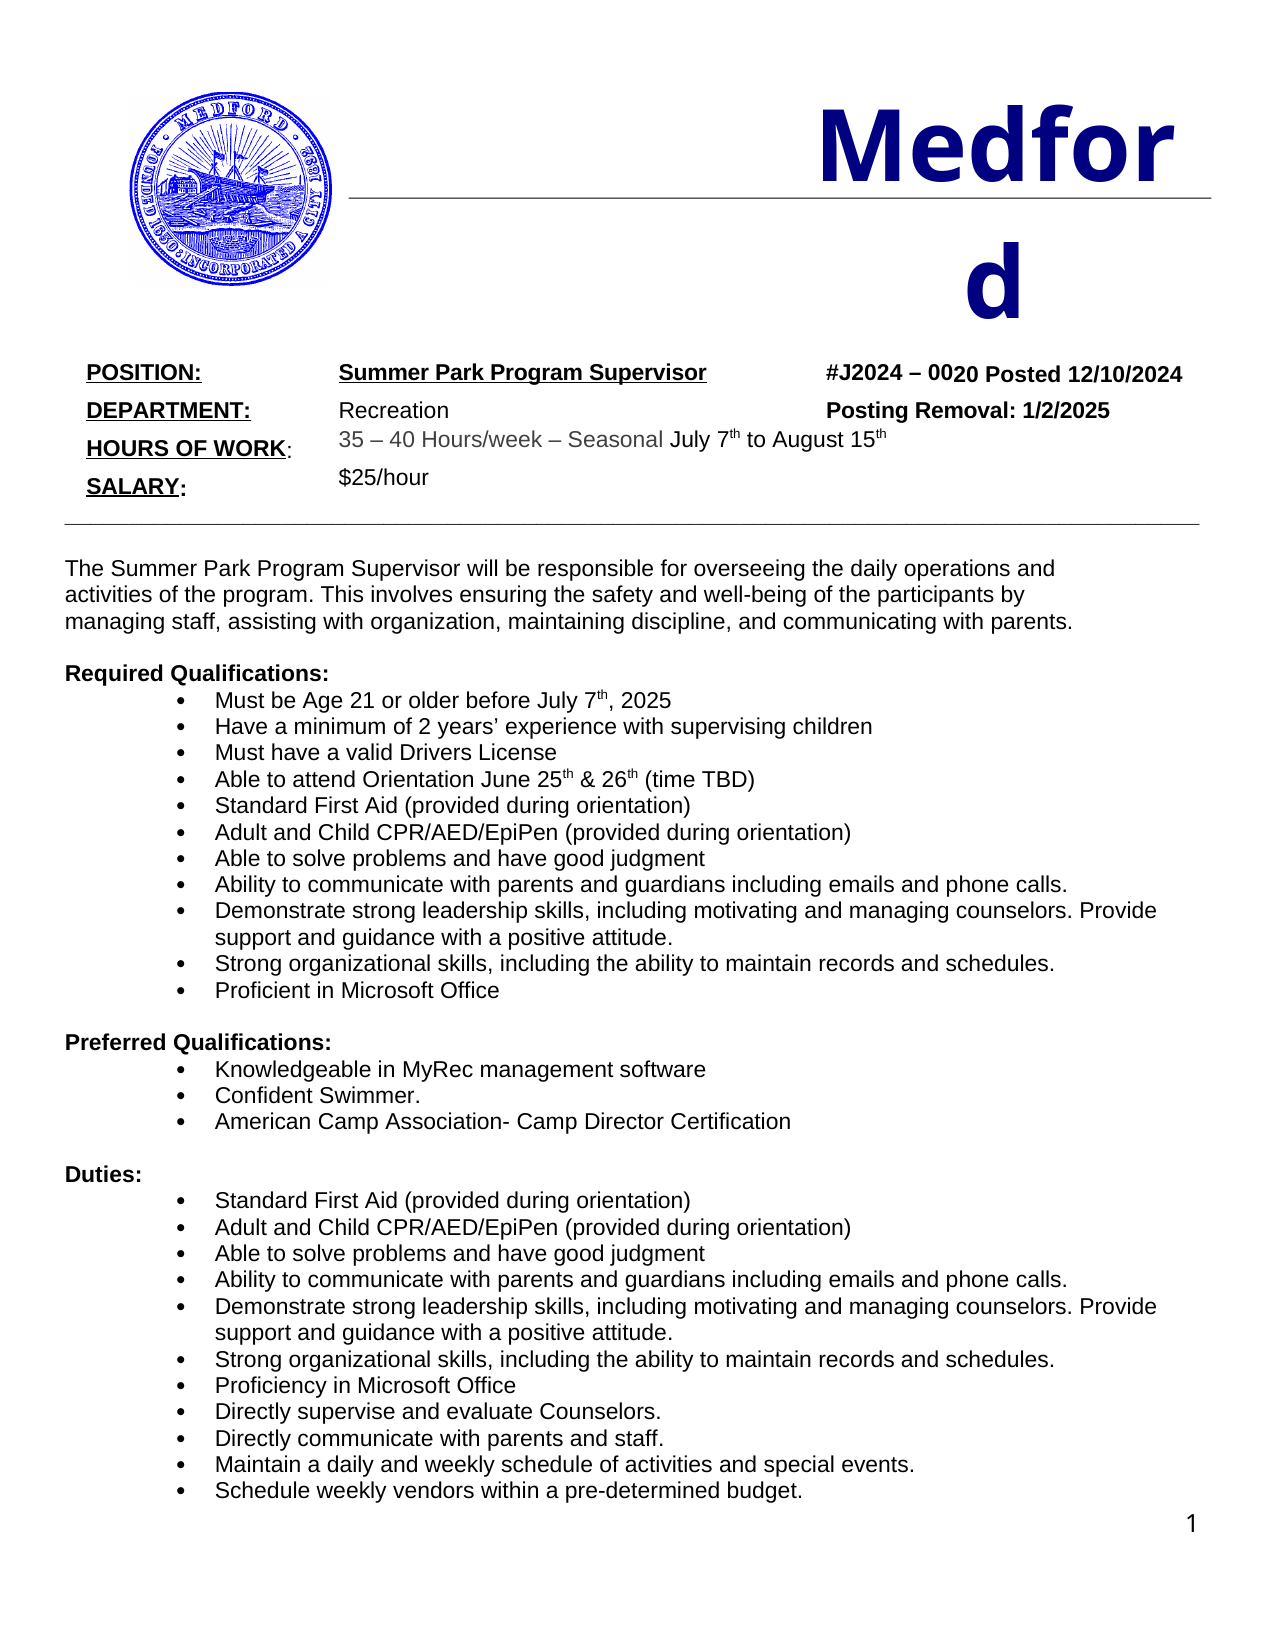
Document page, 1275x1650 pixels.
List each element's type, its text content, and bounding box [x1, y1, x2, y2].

list Confident Swimmer. [177, 1082, 1208, 1108]
list Proficiency in Microsoft Office [177, 1372, 1208, 1398]
list Must have a valid Drivers License [177, 739, 1208, 766]
picture [129, 92, 332, 286]
table_header Summer Park Program Supervisor [327, 350, 814, 388]
list Ability to communicate with parents and guardians including emails and phone calls. [177, 871, 1208, 897]
list Directly supervise and evaluate Counselors. [177, 1398, 1208, 1424]
list Demonstrate strong leadership skills, including motivating and managing counselors. Provide support and guidance with a positive attitude. [177, 1293, 1208, 1346]
list Must be Age 21 or older before July 7th, 2025 [177, 687, 1208, 713]
text _________________________________________________________________________________________ [64, 501, 1208, 528]
list Standard First Aid (provided during orientation) [177, 792, 1208, 818]
list Standard First Aid (provided during orientation) [177, 1187, 1208, 1214]
list Strong organizational skills, including the ability to maintain records and schedules. [177, 950, 1208, 977]
text Required Qualifications: [64, 660, 1114, 687]
table_cell DEPARTMENT: [75, 388, 327, 426]
list Maintain a daily and weekly schedule of activities and special events. [177, 1451, 1208, 1477]
list Demonstrate strong leadership skills, including motivating and managing counselors. Provide support and guidance with a positive attitude. [177, 897, 1208, 950]
list Have a minimum of 2 years’ experience with supervising children [177, 713, 1208, 739]
list Directly communicate with parents and staff. [177, 1424, 1208, 1451]
list Adult and Child CPR/AED/EpiPen (provided during orientation) [177, 818, 1208, 845]
list Strong organizational skills, including the ability to maintain records and schedules. [177, 1346, 1208, 1372]
list Proficient in Microsoft Office [177, 977, 1208, 1003]
list Able to attend Orientation June 25th & 26th (time TBD) [177, 766, 1208, 792]
list Schedule weekly vendors within a pre-determined budget. [177, 1477, 1208, 1504]
table_cell Recreation [327, 388, 814, 426]
list American Camp Association- Camp Director Certification [177, 1108, 1208, 1135]
text Duties: [64, 1161, 1114, 1187]
list Adult and Child CPR/AED/EpiPen (provided during orientation) [177, 1214, 1208, 1240]
table_header POSITION: [75, 350, 327, 388]
list Ability to communicate with parents and guardians including emails and phone calls. [177, 1266, 1208, 1293]
table_cell $25/hour [327, 464, 1207, 501]
list Knowledgeable in MyRec management software [177, 1056, 1208, 1082]
text Preferred Qualifications: [64, 1029, 1114, 1056]
list Able to solve problems and have good judgment [177, 1240, 1208, 1266]
text The Summer Park Program Supervisor will be responsible for overseeing the daily operations and activities of the program. This involves ensuring the safety and well-being of the participants by managing staff, assisting with organization, maintaining discipline, and communicating with parents. [64, 555, 1114, 634]
table_cell Posting Removal: 1/2/2025 [815, 388, 1207, 426]
table_cell 35 – 40 Hours/week – Seasonal July 7th to August 15th [327, 426, 1207, 463]
list Able to solve problems and have good judgment [177, 845, 1208, 871]
table_header #J2024 – 0020 Posted 12/10/2024 [815, 350, 1207, 388]
table_cell SALARY: [75, 464, 327, 501]
table_cell HOURS OF WORK: [75, 426, 327, 463]
